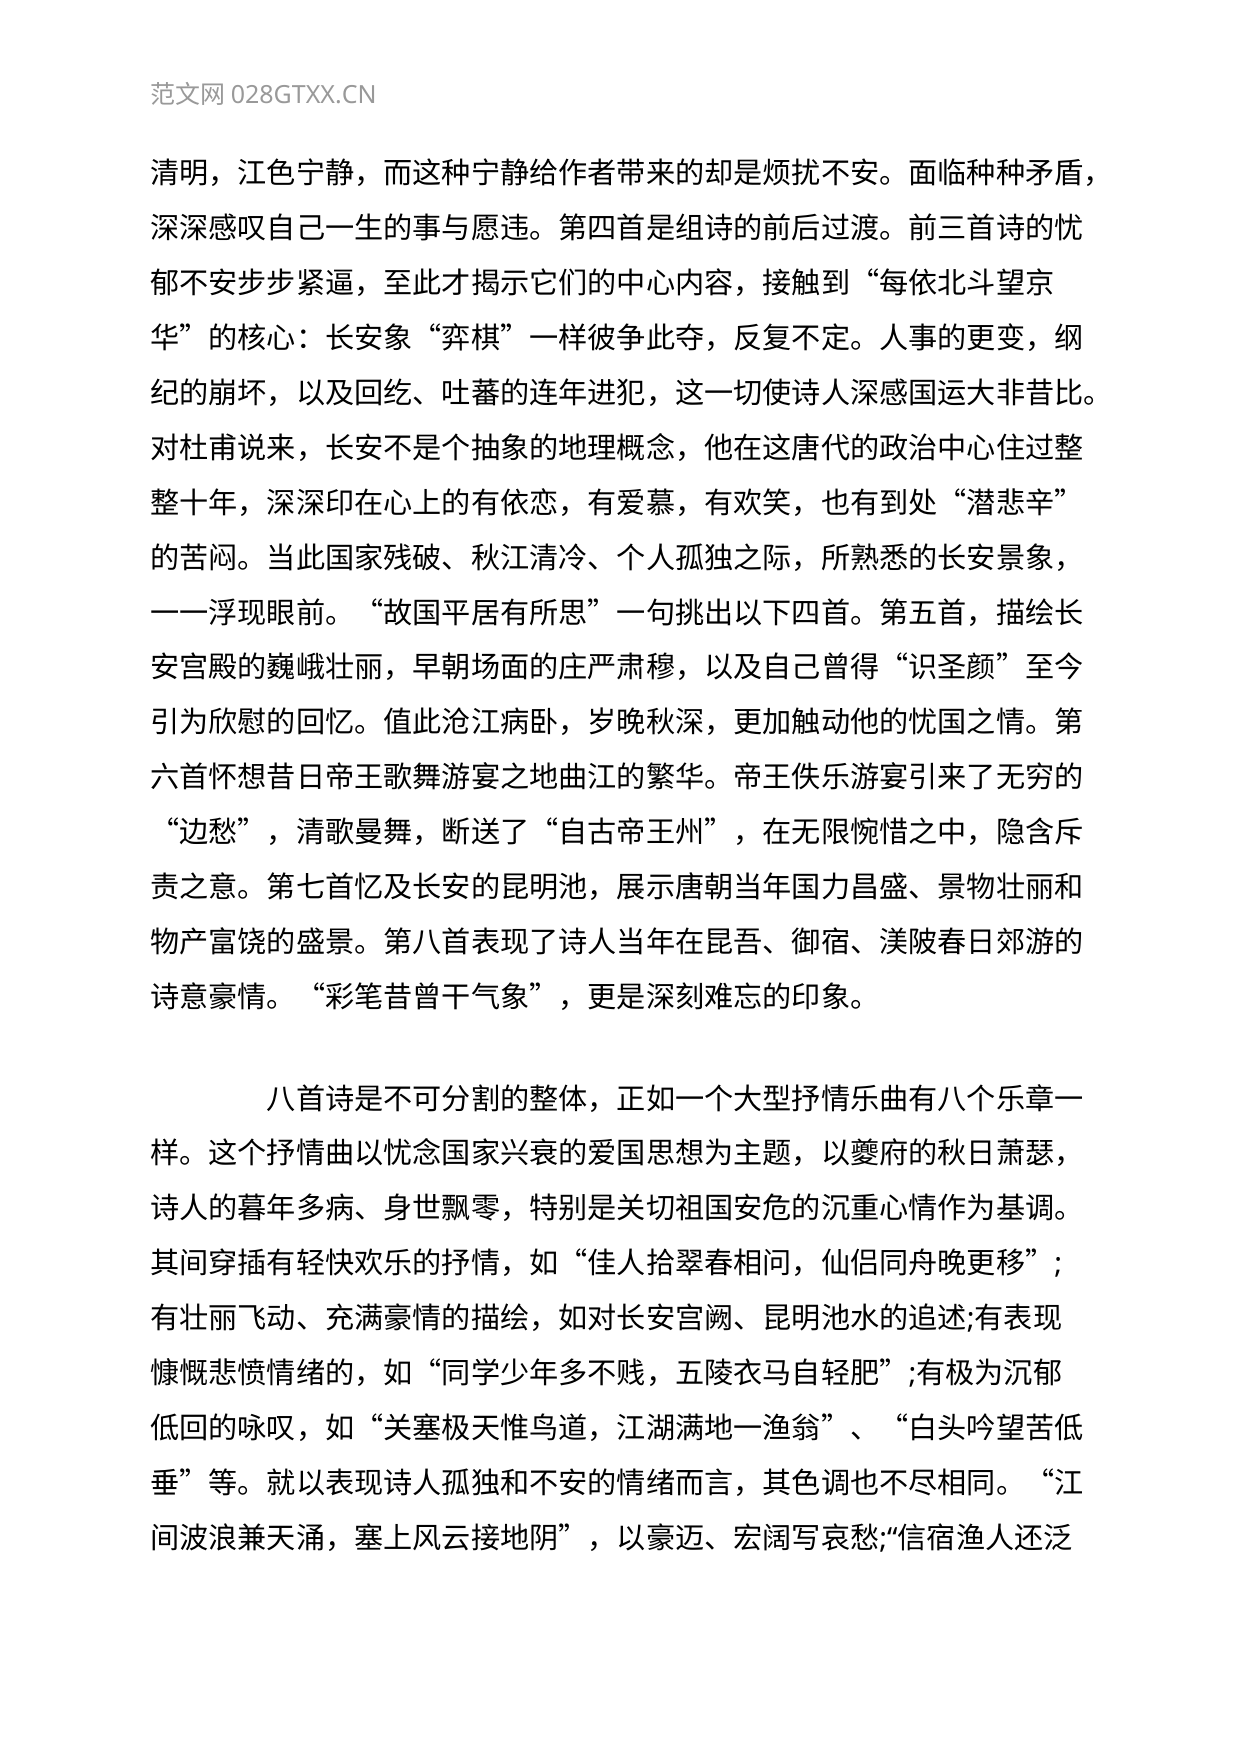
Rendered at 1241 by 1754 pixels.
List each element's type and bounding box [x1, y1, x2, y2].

text [150, 1075, 1090, 1557]
text [150, 150, 1090, 1016]
